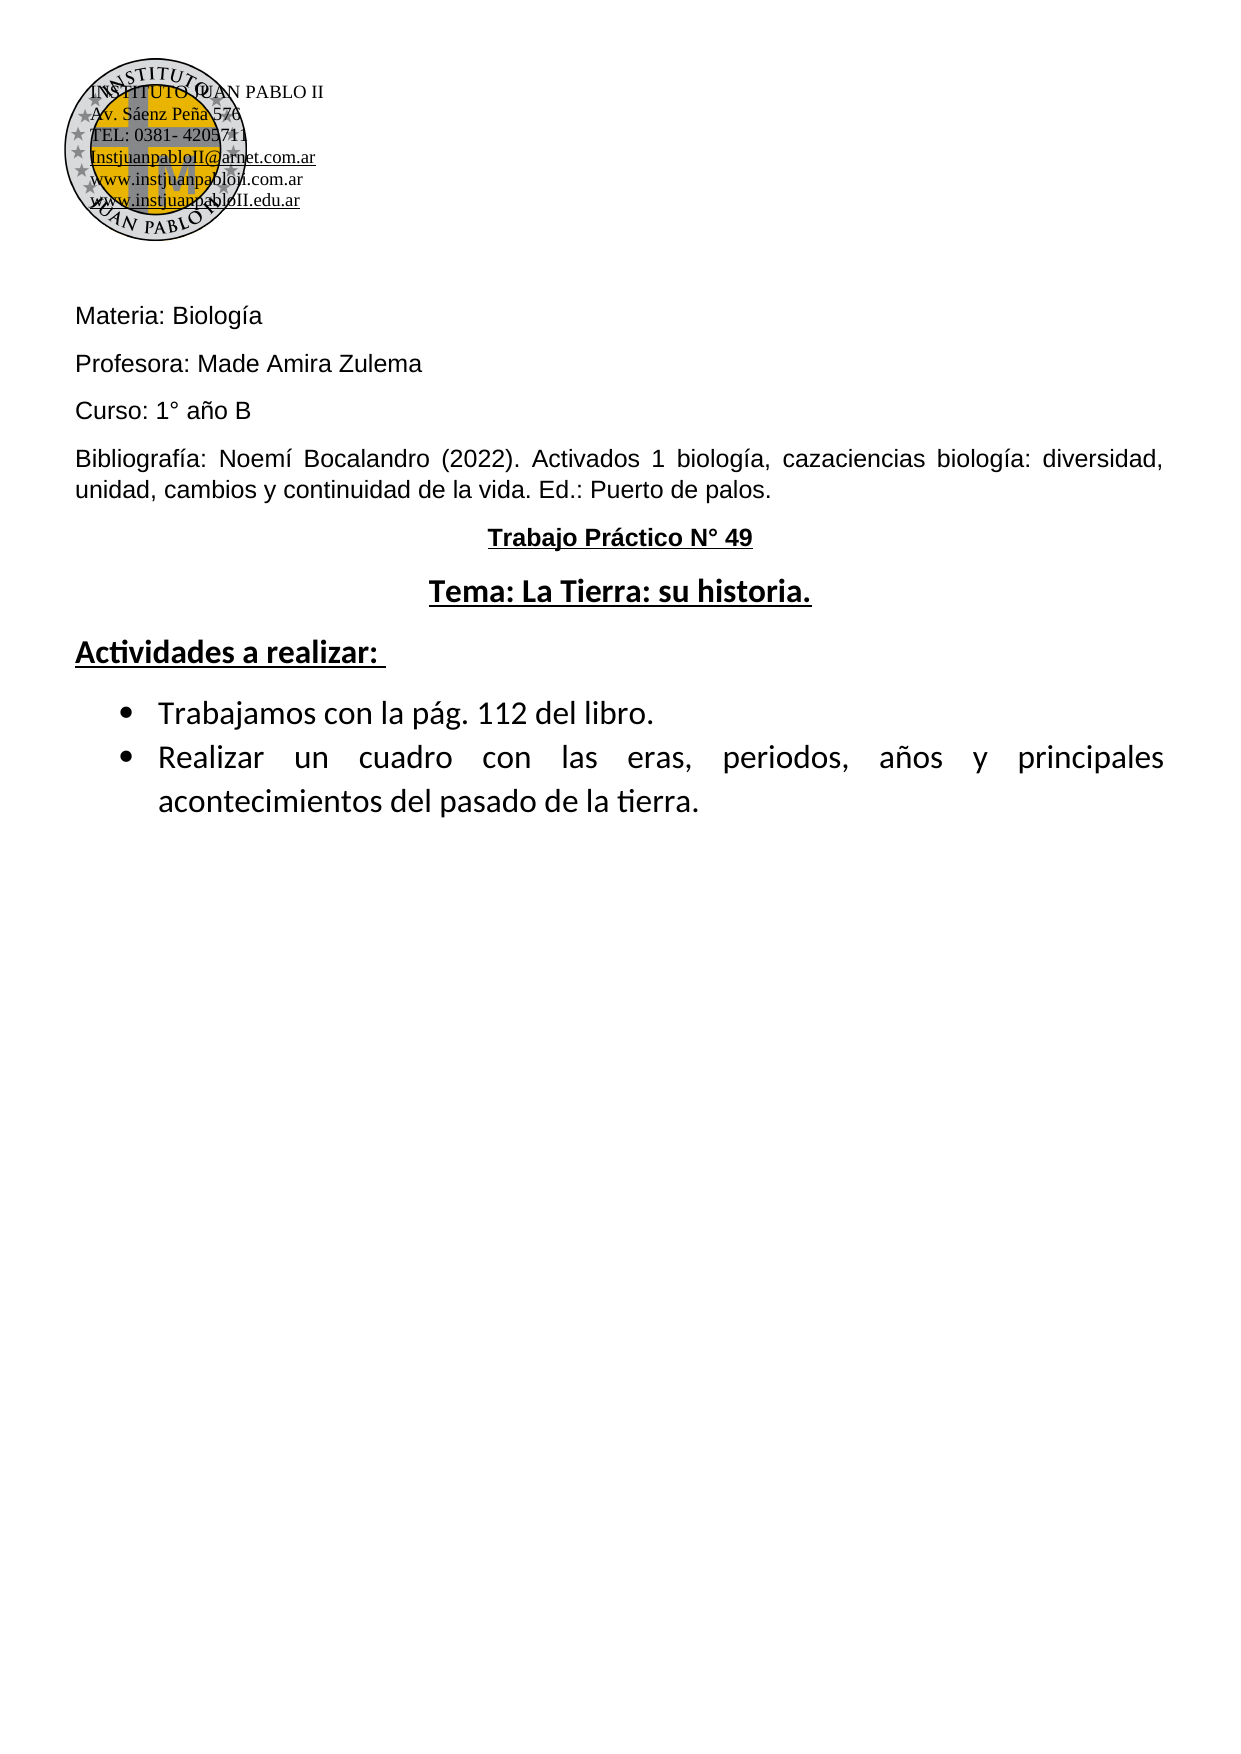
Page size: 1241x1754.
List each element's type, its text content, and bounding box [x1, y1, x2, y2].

text Actividades a realizar: [75, 631, 1165, 672]
text Curso: 1° año B [75, 396, 1165, 425]
text Profesora: Made Amira Zulema [75, 349, 1165, 377]
list Realizar un cuadro con las eras, periodos, años y principales acontecimientos del pasado de la tierra. [120, 736, 1165, 820]
picture [64, 58, 247, 245]
text Bibliografía: Noemí Bocalandro (2022). Activados 1 biología, cazaciencias biología: diversidad, unidad, cambios y continuidad de la vida. Ed.: Puerto de palos. [75, 444, 1165, 504]
text Tema: La Tierra: su historia. [75, 571, 1165, 611]
text Materia: Biología [75, 301, 1165, 330]
text Trabajo Práctico N° 49 [75, 523, 1165, 552]
list Trabajamos con la pág. 112 del libro. [120, 692, 1165, 732]
